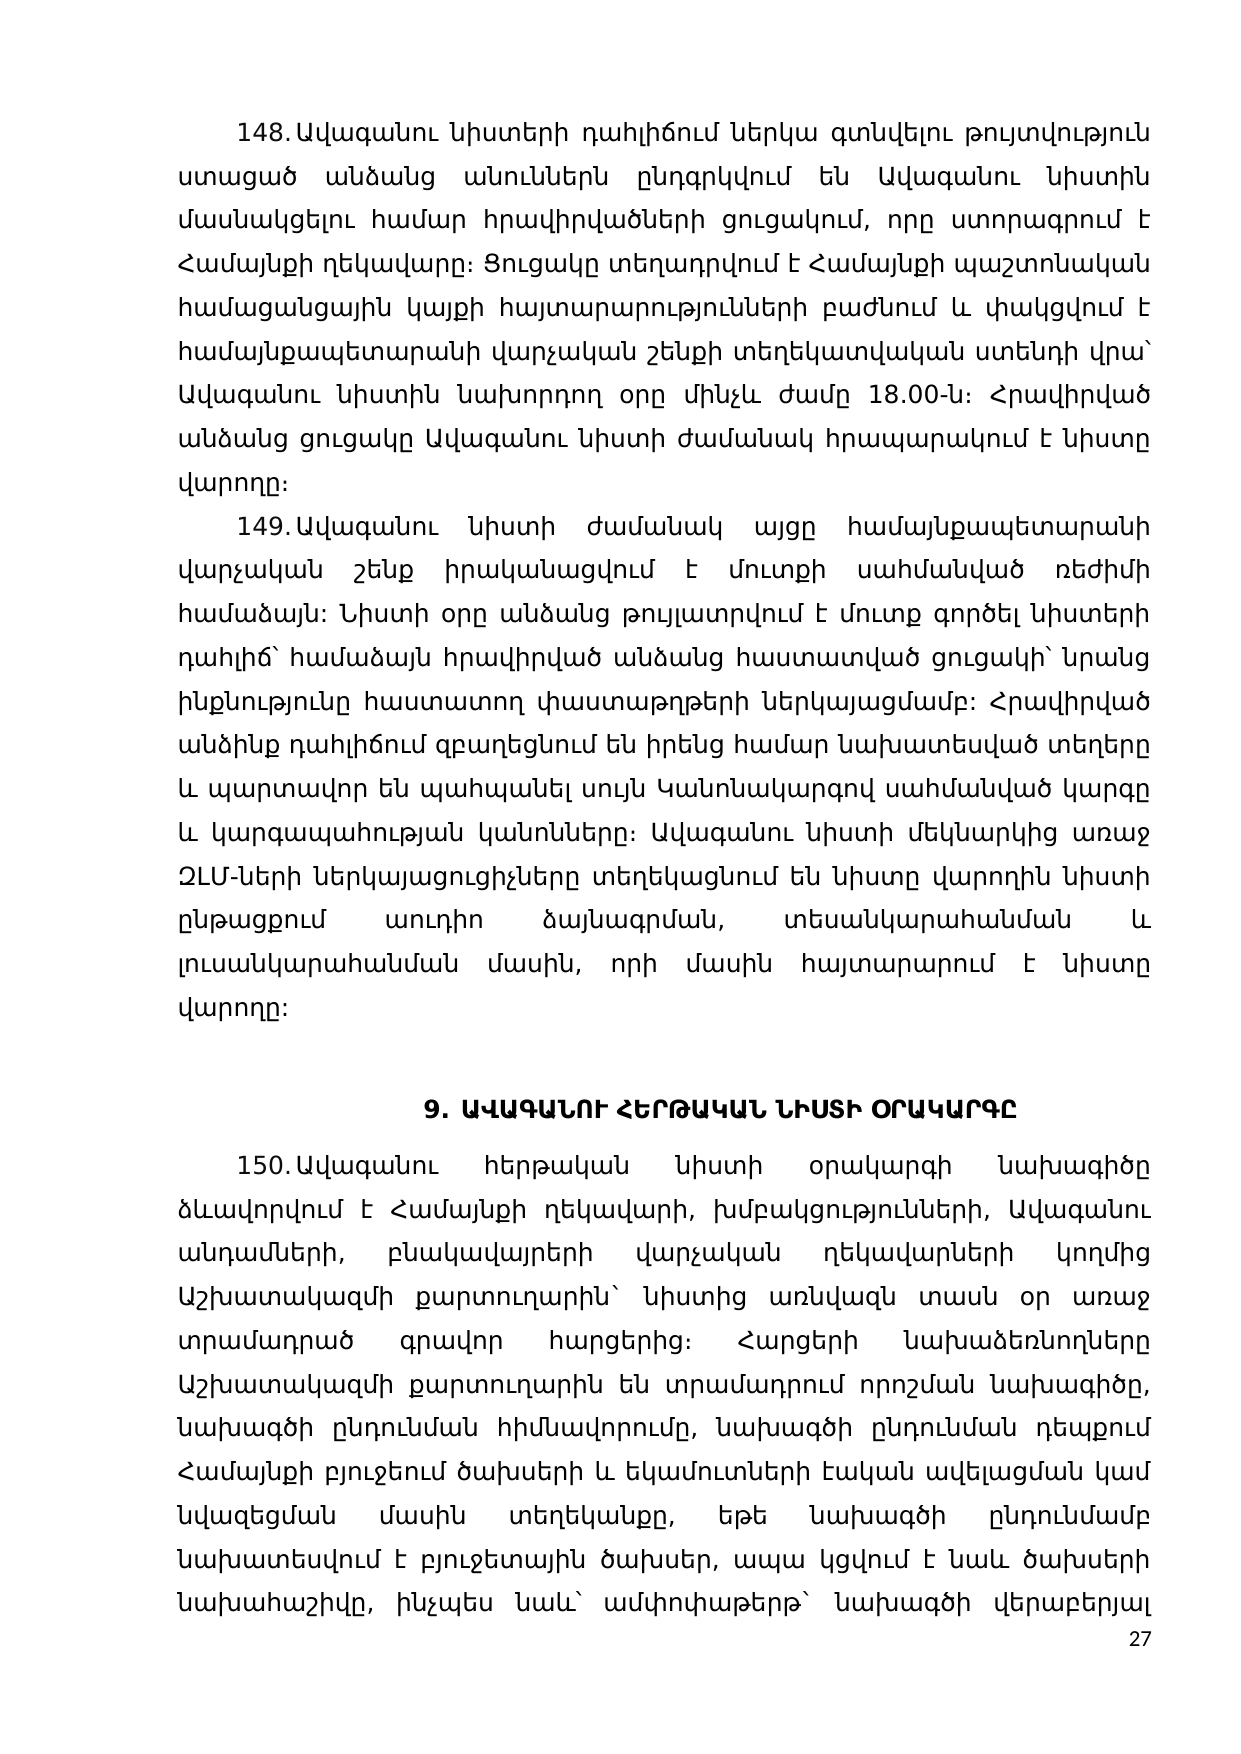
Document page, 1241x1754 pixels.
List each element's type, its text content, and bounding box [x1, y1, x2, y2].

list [177, 1151, 1152, 1618]
list Ավագանու նիստի ժամանակ այցը համայնքապետարանի վարչական շենք իրականացվում է մուտքի սահմանված ռեժիմի համաձայն: Նիստի օրը անձանց թույլատրվում է մուտք գործել նիստերի դահլիճ՝ համաձայն հրավիրված անձանց հաստատված ցուցակի՝ նրանց ինքնությունը հաստատող փաստաթղթերի ներկայացմամբ: Հրավիրված անձինք դահլիճում զբաղեցնում են իրենց համար նախատեսված տեղերը և պարտավոր են պահպանել սույն Կանոնակարգով սահմանված կարգը և կարգապահության կանոնները։ Ավագանու նիստի մեկնարկից առաջ ԶԼՄ-ների ներկայացուցիչները տեղեկացնում են նիստը վարողին նիստի ընթացքում աուդիո ձայնագրման, տեսանկարահանման և լուսանկարահանման մասին, որի մասին հայտարարում է նիստը վարողը: [177, 512, 1152, 1022]
list ԱՎԱԳԱՆՈՒ ՀԵՐԹԱԿԱՆ ՆԻՍՏԻ ՕՐԱԿԱՐԳԸ [290, 1095, 1152, 1124]
list Ավագանու նիստերի դահլիճում ներկա գտնվելու թույտվություն ստացած անձանց անուններն ընդգրկվում են Ավագանու նիստին մասնակցելու համար հրավիրվածների ցուցակում, որը ստորագրում է Համայնքի ղեկավարը։ Ցուցակը տեղադրվում է Համայնքի պաշտոնական համացանցային կայքի հայտարարությունների բաժնում և փակցվում է համայնքապետարանի վարչական շենքի տեղեկատվական ստենդի վրա՝ Ավագանու նիստին նախորդող օրը մինչև ժամը 18.00-ն։ Հրավիրված անձանց ցուցակը Ավագանու նիստի ժամանակ հրապարակում է նիստը վարողը։ [177, 118, 1152, 497]
